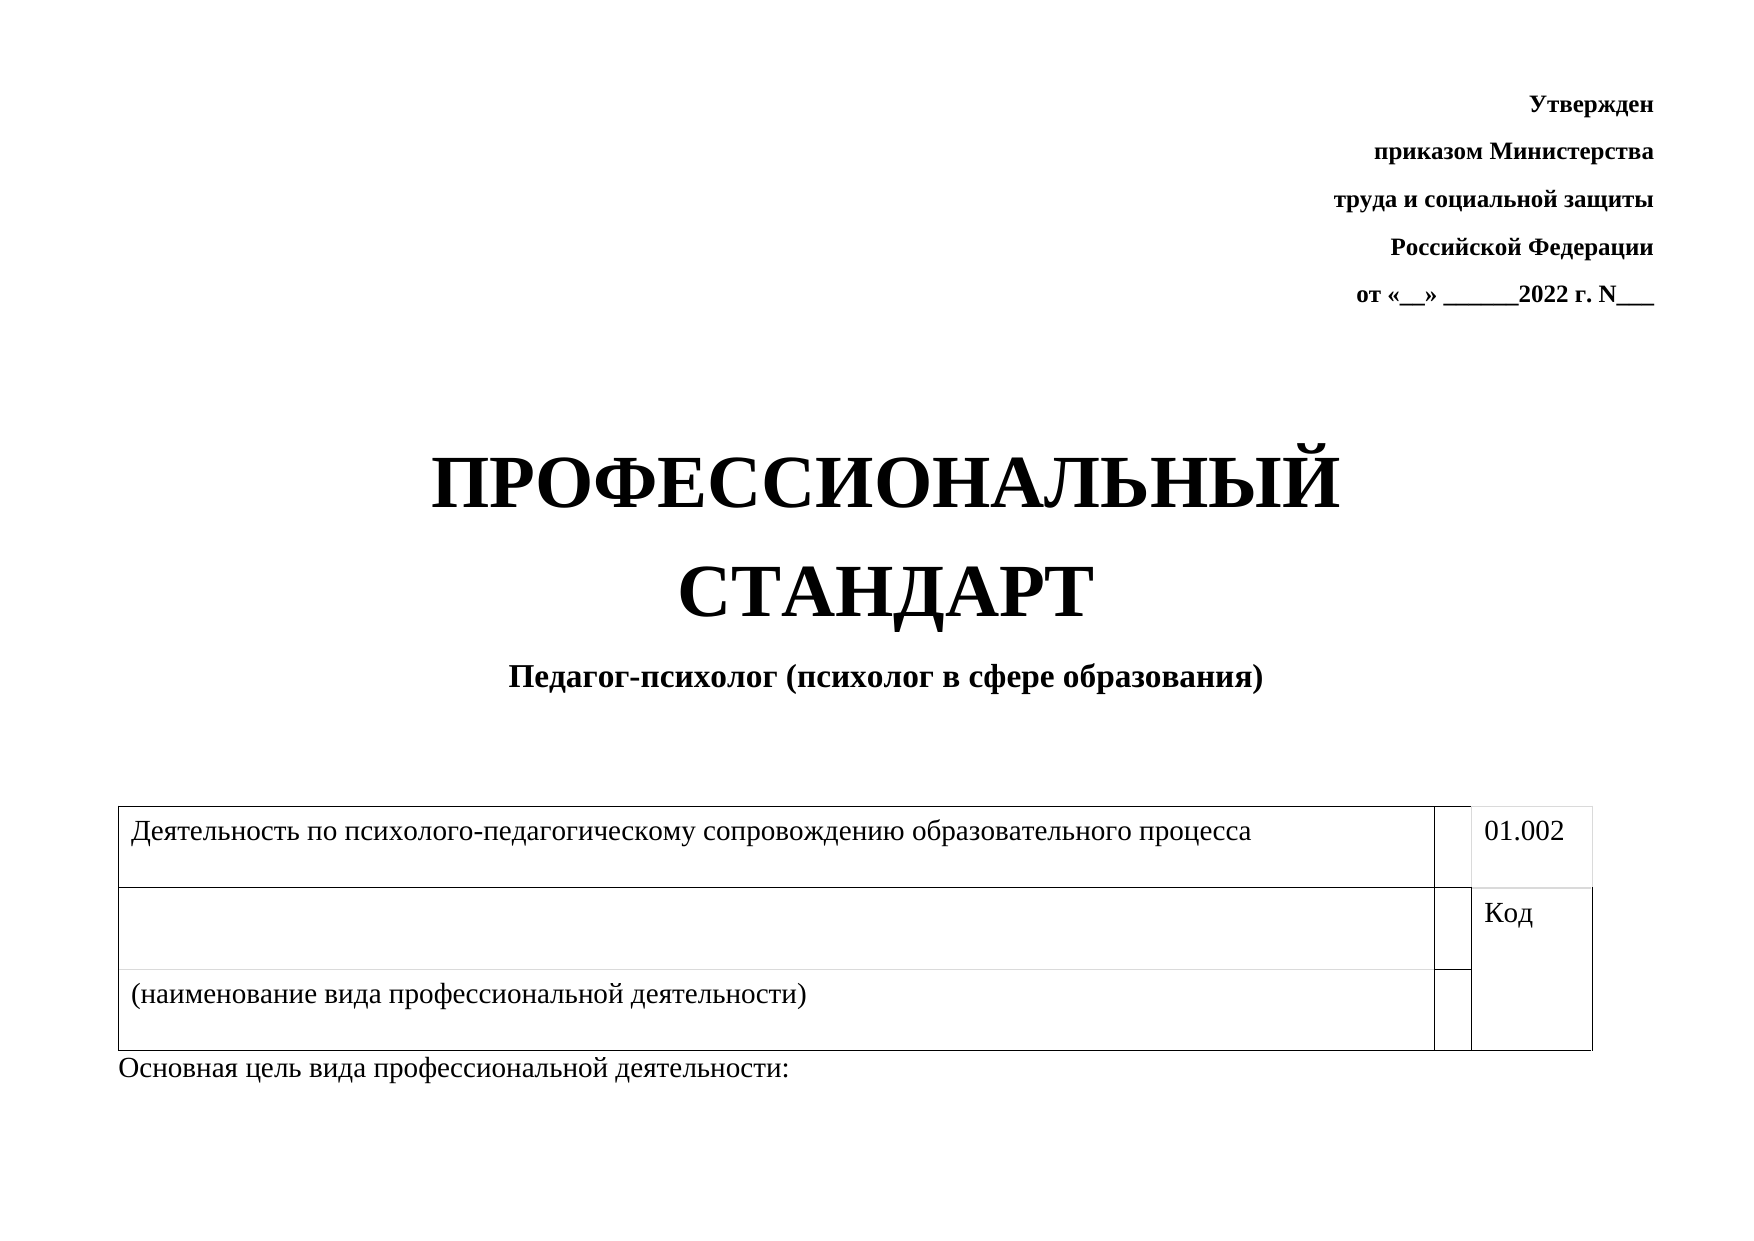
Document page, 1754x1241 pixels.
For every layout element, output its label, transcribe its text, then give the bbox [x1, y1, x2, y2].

text Основная цель вида профессиональной деятельности: [118, 1050, 1654, 1084]
text ПРОФЕССИОНАЛЬНЫЙ [118, 437, 1654, 523]
text Утвержден [118, 89, 1654, 117]
text Российской Федерации [118, 232, 1654, 261]
table_cell (наименование вида профессиональной деятельности) [119, 970, 1434, 1050]
table_cell Код [1472, 887, 1592, 1050]
table_cell [1435, 970, 1471, 1050]
table_cell [1435, 888, 1471, 968]
text СТАНДАРТ [118, 547, 1654, 633]
table_cell [119, 888, 1434, 968]
table_header 01.002 [1472, 807, 1592, 887]
text приказом Министерства [118, 136, 1654, 165]
text от «__» ______2022 г. N___ [118, 279, 1654, 308]
table_header [1435, 807, 1471, 887]
table_header Деятельность по психолого-педагогическому сопровождению образовательного процесса [119, 807, 1434, 887]
text Педагог-психолог (психолог в сфере образования) [118, 657, 1654, 695]
text труда и социальной защиты [118, 184, 1654, 213]
